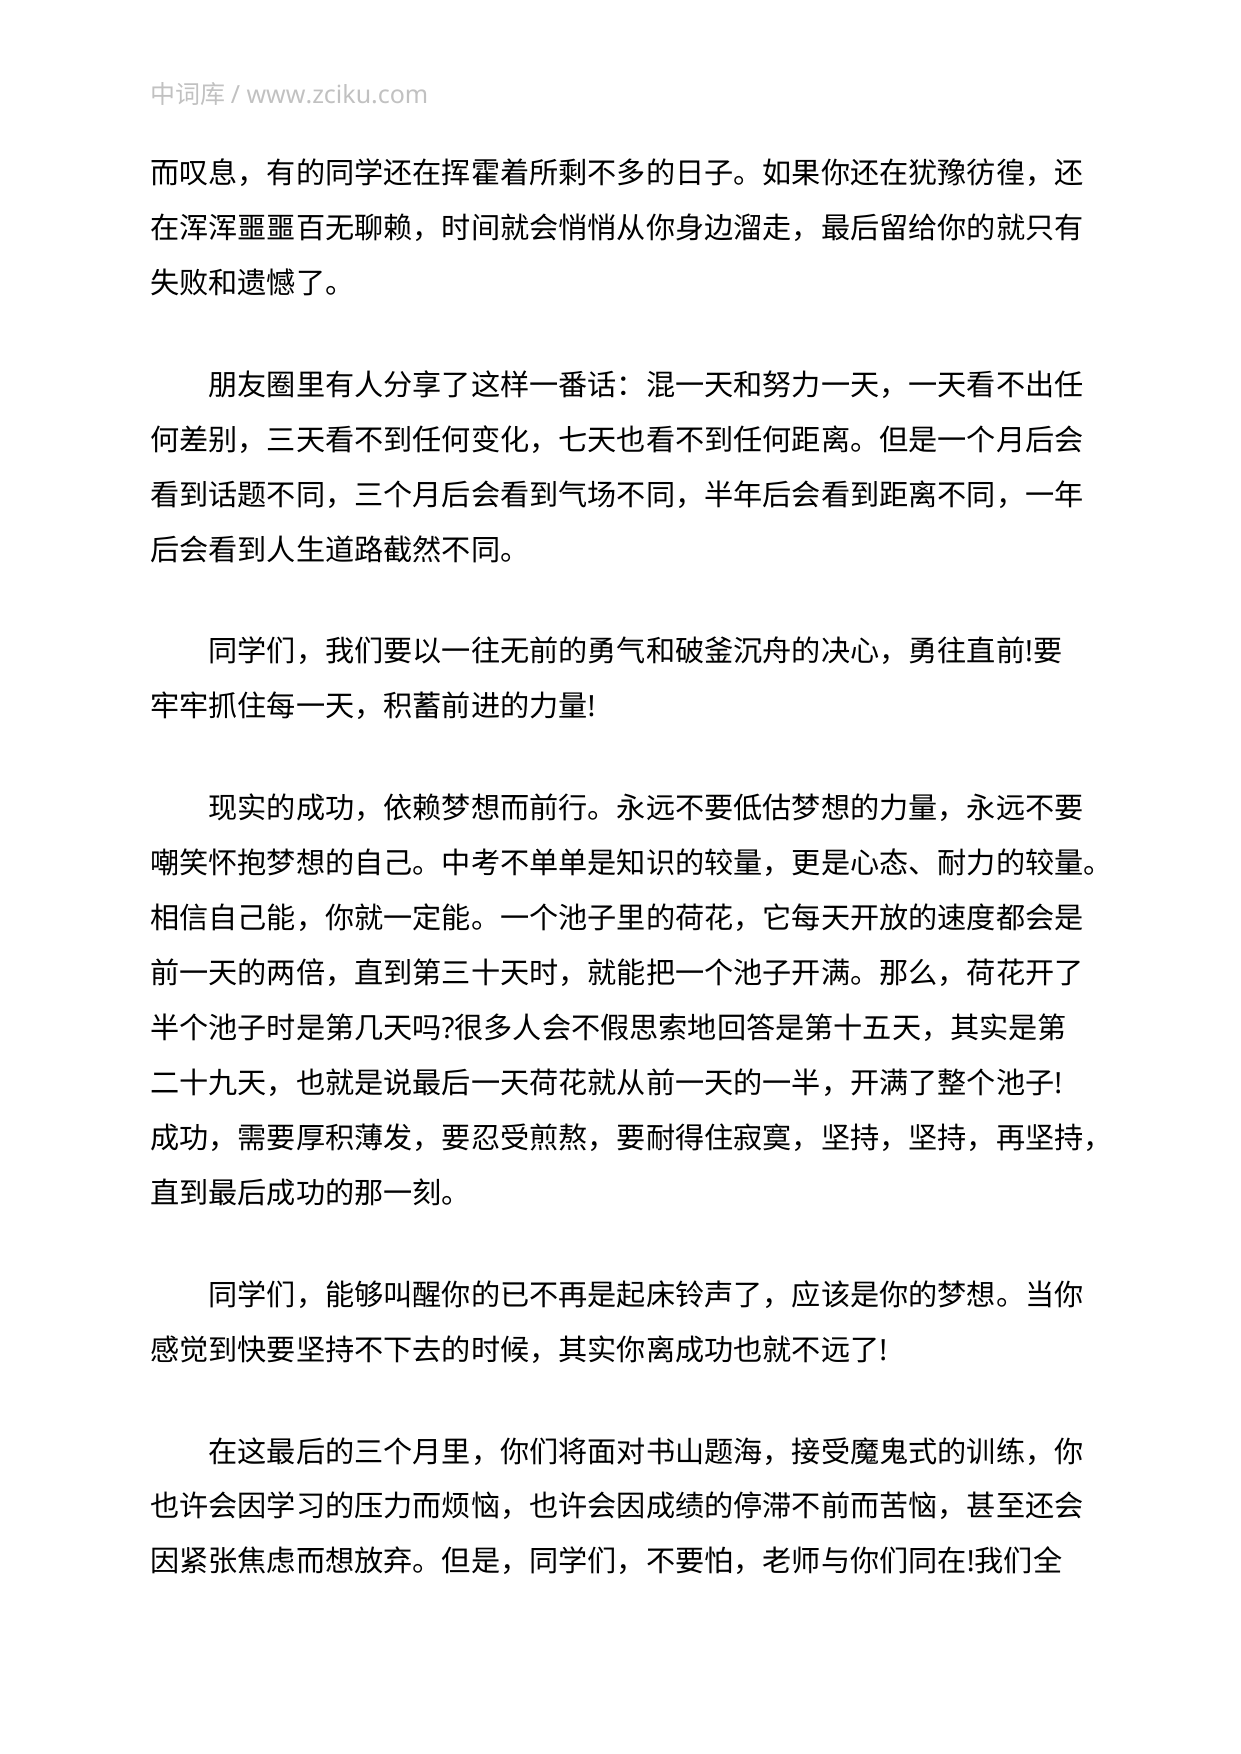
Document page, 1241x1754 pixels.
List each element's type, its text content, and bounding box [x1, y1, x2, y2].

text 朋友圈里有人分享了这样一番话：混一天和努力一天，一天看不出任何差别，三天看不到任何变化，七天也看不到任何距离。但是一个月后会看到话题不同，三个月后会看到气场不同，半年后会看到距离不同，一年后会看到人生道路截然不同。 [150, 362, 1090, 568]
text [150, 150, 1090, 302]
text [150, 1428, 1090, 1580]
text 同学们，能够叫醒你的已不再是起床铃声了，应该是你的梦想。当你感觉到快要坚持不下去的时候，其实你离成功也就不远了! [150, 1271, 1090, 1368]
text 现实的成功，依赖梦想而前行。永远不要低估梦想的力量，永远不要嘲笑怀抱梦想的自己。中考不单单是知识的较量，更是心态、耐力的较量。相信自己能，你就一定能。一个池子里的荷花，它每天开放的速度都会是前一天的两倍，直到第三十天时，就能把一个池子开满。那么，荷花开了半个池子时是第几天吗?很多人会不假思索地回答是第十五天，其实是第二十九天，也就是说最后一天荷花就从前一天的一半，开满了整个池子!成功，需要厚积薄发，要忍受煎熬，要耐得住寂寞，坚持，坚持，再坚持，直到最后成功的那一刻。 [150, 785, 1090, 1212]
text 同学们，我们要以一往无前的勇气和破釜沉舟的决心，勇往直前!要牢牢抓住每一天，积蓄前进的力量! [150, 628, 1090, 725]
